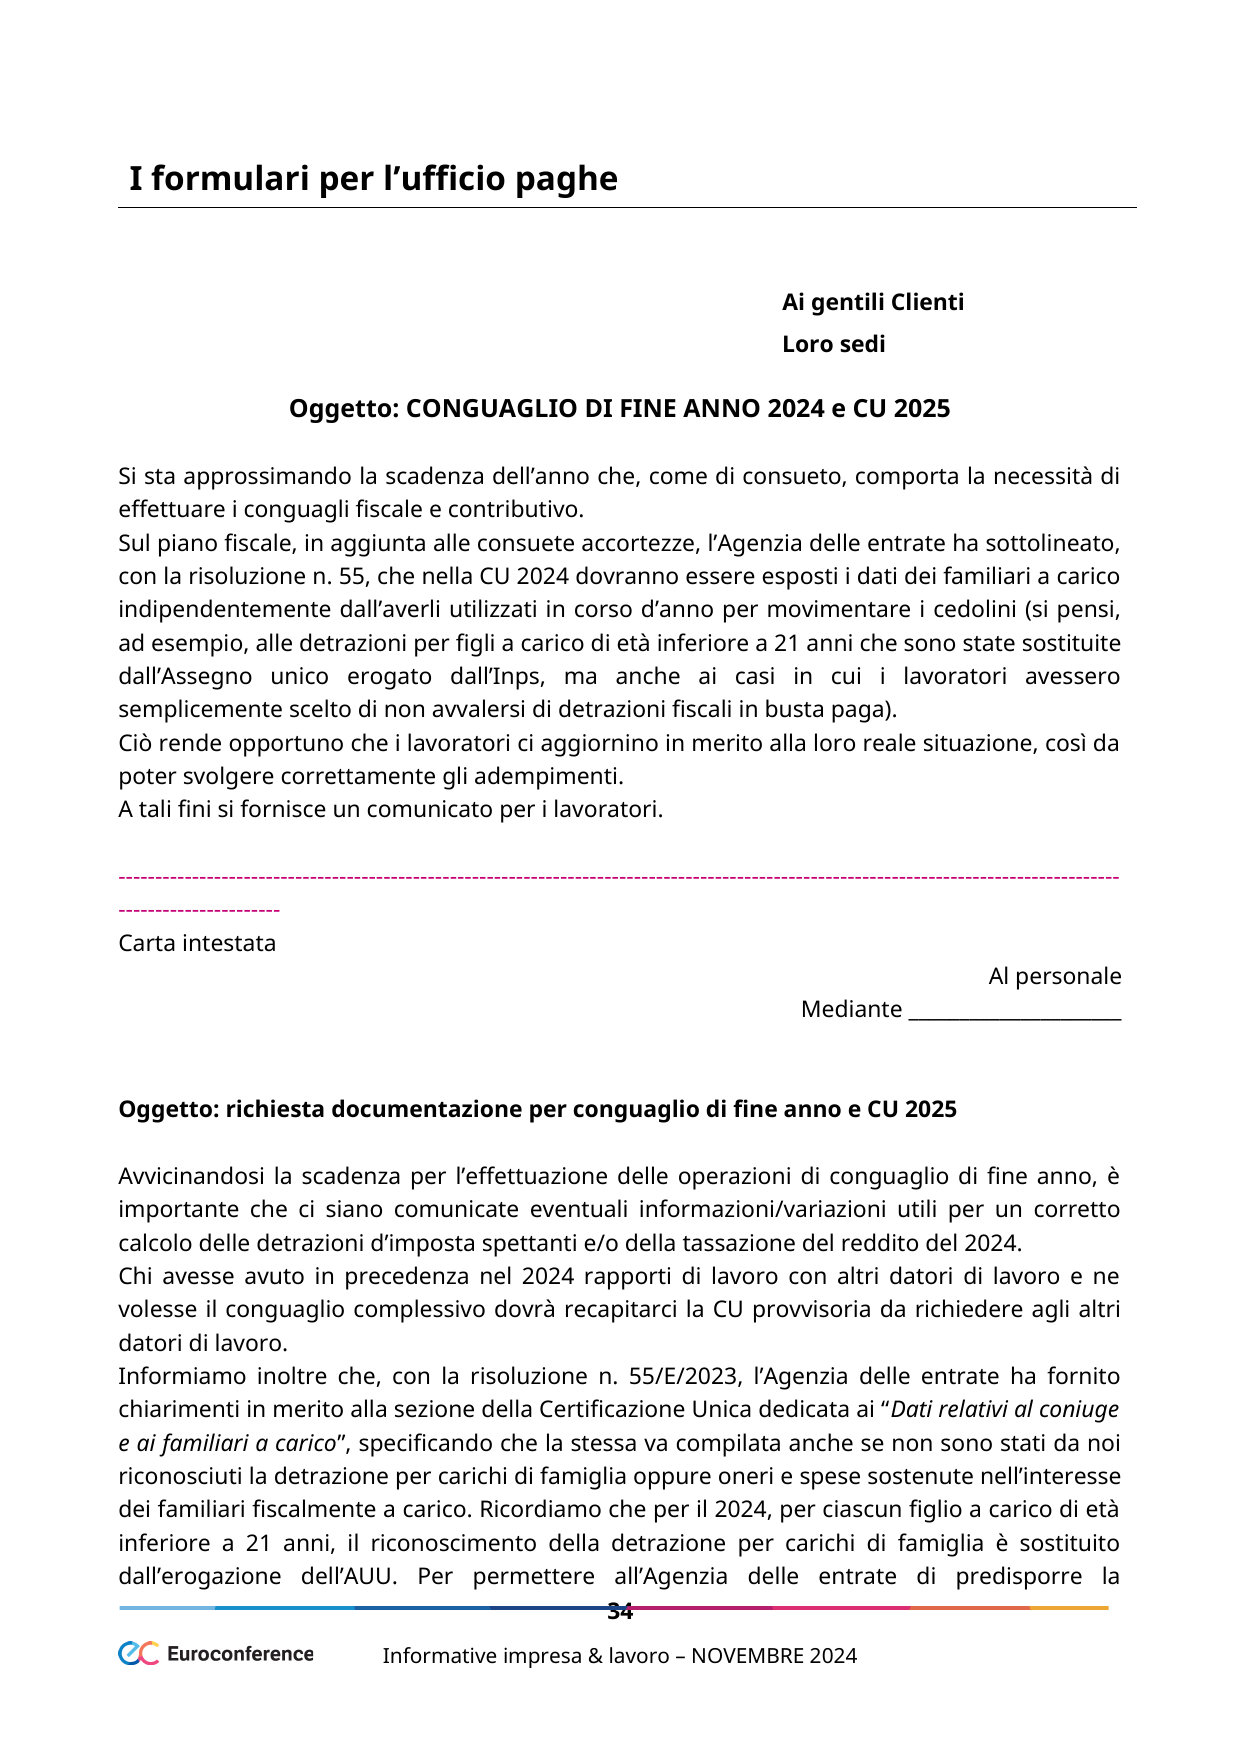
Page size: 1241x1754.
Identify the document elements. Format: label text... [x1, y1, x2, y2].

text Sul piano fiscale, in aggiunta alle consuete accortezze, l’Agenzia delle entrate ha sottolineato, con la risoluzione n. 55, che nella CU 2024 dovranno essere esposti i dati dei familiari a carico indipendentemente dall’averli utilizzati in corso d’anno per movimentare i cedolini (si pensi, ad esempio, alle detrazioni per figli a carico di età inferiore a 21 anni che sono state sostituite dall’Assegno unico erogato dall’Inps, ma anche ai casi in cui i lavoratori avessero semplicemente scelto di non avvalersi di detrazioni fiscali in busta paga). [118, 524, 1122, 724]
table_header I formulari per l’ufficio paghe [118, 148, 1137, 207]
text Ai gentili Clienti [782, 287, 1122, 316]
text Avvicinandosi la scadenza per l’effettuazione delle operazioni di conguaglio di fine anno, è importante che ci siano comunicate eventuali informazioni/variazioni utili per un corretto calcolo delle detrazioni d’imposta spettanti e/o della tassazione del reddito del 2024. [118, 1158, 1122, 1258]
text Loro sedi [708, 329, 1122, 358]
text Si sta approssimando la scadenza dell’anno che, come di consueto, comporta la necessità di effettuare i conguagli fiscale e contributivo. [118, 458, 1122, 524]
text Chi avesse avuto in precedenza nel 2024 rapporti di lavoro con altri datori di lavoro e ne volesse il conguaglio complessivo dovrà recapitarci la CU provvisoria da richiedere agli altri datori di lavoro. [118, 1258, 1122, 1358]
text Oggetto: richiesta documentazione per conguaglio di fine anno e CU 2025 [118, 1091, 1122, 1124]
text Oggetto: CONGUAGLIO DI FINE ANNO 2024 e CU 2025 [118, 391, 1122, 424]
text Al personale [118, 958, 1122, 991]
text -------------------------------------------------------------------------------------------------------------------------------------------------------------- [118, 858, 1122, 924]
text Mediante _____________________ [118, 991, 1122, 1024]
picture [118, 1641, 128, 1650]
text A tali fini si fornisce un comunicato per i lavoratori. [118, 791, 1122, 824]
picture [118, 1606, 1109, 1610]
picture [121, 1641, 314, 1665]
text Ciò rende opportuno che i lavoratori ci aggiornino in merito alla loro reale situazione, così da poter svolgere correttamente gli adempimenti. [118, 724, 1122, 791]
text Carta intestata [118, 924, 1122, 958]
picture [118, 1658, 124, 1665]
